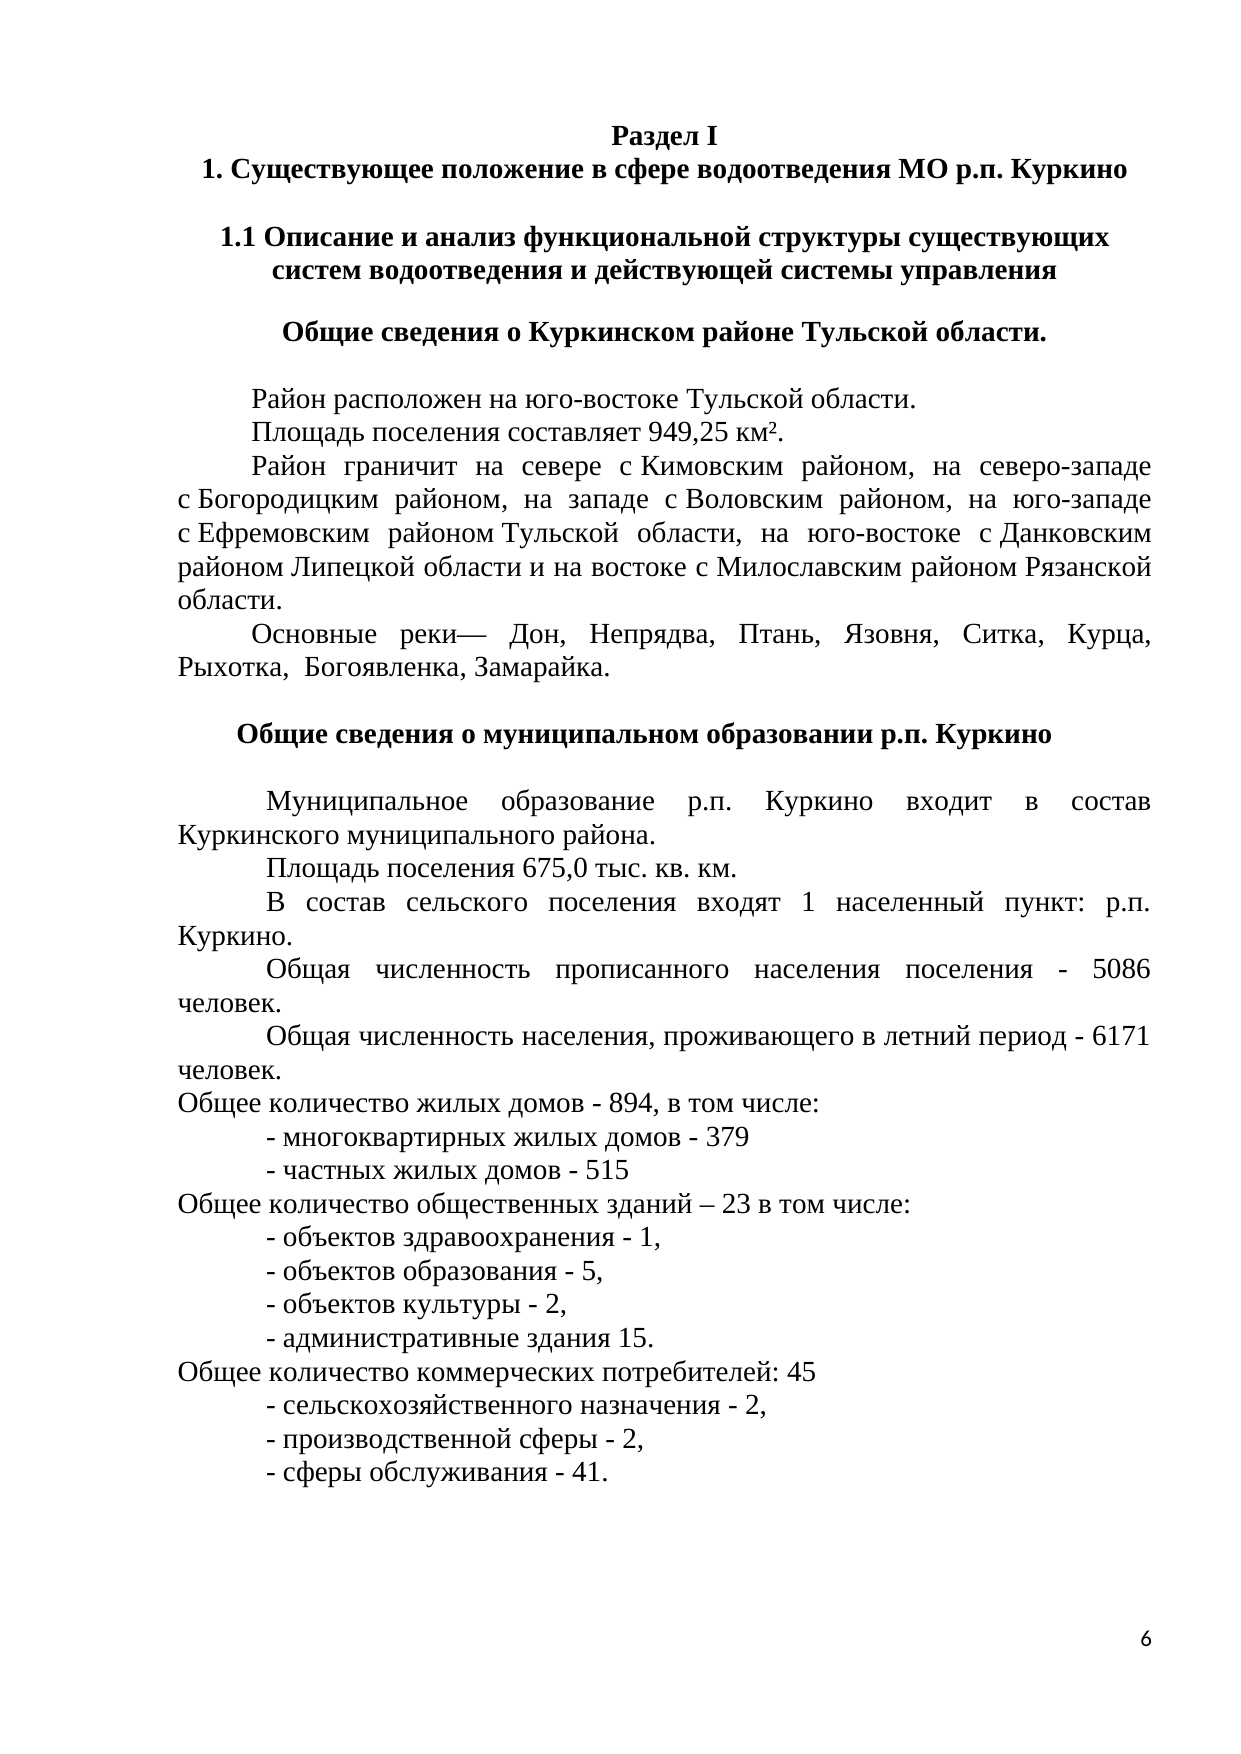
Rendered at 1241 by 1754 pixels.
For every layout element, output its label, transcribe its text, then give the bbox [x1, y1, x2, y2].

text - объектов здравоохранения - 1, [177, 1219, 1152, 1253]
text Площадь поселения 675,0 тыс. кв. км. [177, 851, 1152, 884]
text - сельскохозяйственного назначения - 2, [177, 1387, 1152, 1421]
text 1.1 Описание и анализ функциональной структуры существующих систем водоотведения и действующей системы управления [177, 219, 1152, 314]
text - частных жилых домов - 515 [177, 1152, 1152, 1186]
text Общие сведения о Куркинском районе Тульской области. [177, 314, 1152, 347]
text - многоквартирных жилых домов - 379 [177, 1119, 1152, 1152]
text Район расположен на юго-востоке Тульской области. [177, 381, 1152, 414]
text - административные здания 15. [177, 1320, 1152, 1354]
text Общее количество общественных зданий – 23 в том числе: [177, 1186, 1152, 1219]
text Площадь поселения составляет 949,25 км². [177, 414, 1152, 448]
text Раздел I [177, 118, 1152, 152]
text Общее количество коммерческих потребителей: 45 [177, 1354, 1152, 1387]
text 1. Существующее положение в сфере водоотведения МО р.п. Куркино [177, 152, 1152, 185]
text Общая численность прописанного населения поселения - 5086 человек. [177, 951, 1152, 1018]
text Основные реки— Дон, Непрядва, Птань, Язовня, Ситка, Курца, Рыхотка, Богоявленка, Замарайка. [177, 616, 1152, 683]
text Муниципальное образование р.п. Куркино входит в состав Куркинского муниципального района. [177, 783, 1152, 851]
text - сферы обслуживания - 41. [177, 1454, 1152, 1488]
text Район граничит на севере с Кимовским районом, на северо-западе с Богородицким районом, на западе с Воловским районом, на юго-западе с Ефремовским районом Тульской области, на юго-востоке с Данковским районом Липецкой области и на востоке с Милославским районом Рязанской области. [177, 448, 1152, 616]
text Общее количество жилых домов - 894, в том числе: [177, 1085, 1152, 1119]
text - объектов образования - 5, [177, 1253, 1152, 1287]
text Общие сведения о муниципальном образовании р.п. Куркино [177, 716, 1152, 750]
text - объектов культуры - 2, [177, 1287, 1152, 1320]
text В состав сельского поселения входят 1 населенный пункт: р.п. Куркино. [177, 884, 1152, 951]
text - производственной сферы - 2, [177, 1421, 1152, 1454]
text Общая численность населения, проживающего в летний период - 6171 человек. [177, 1018, 1152, 1085]
